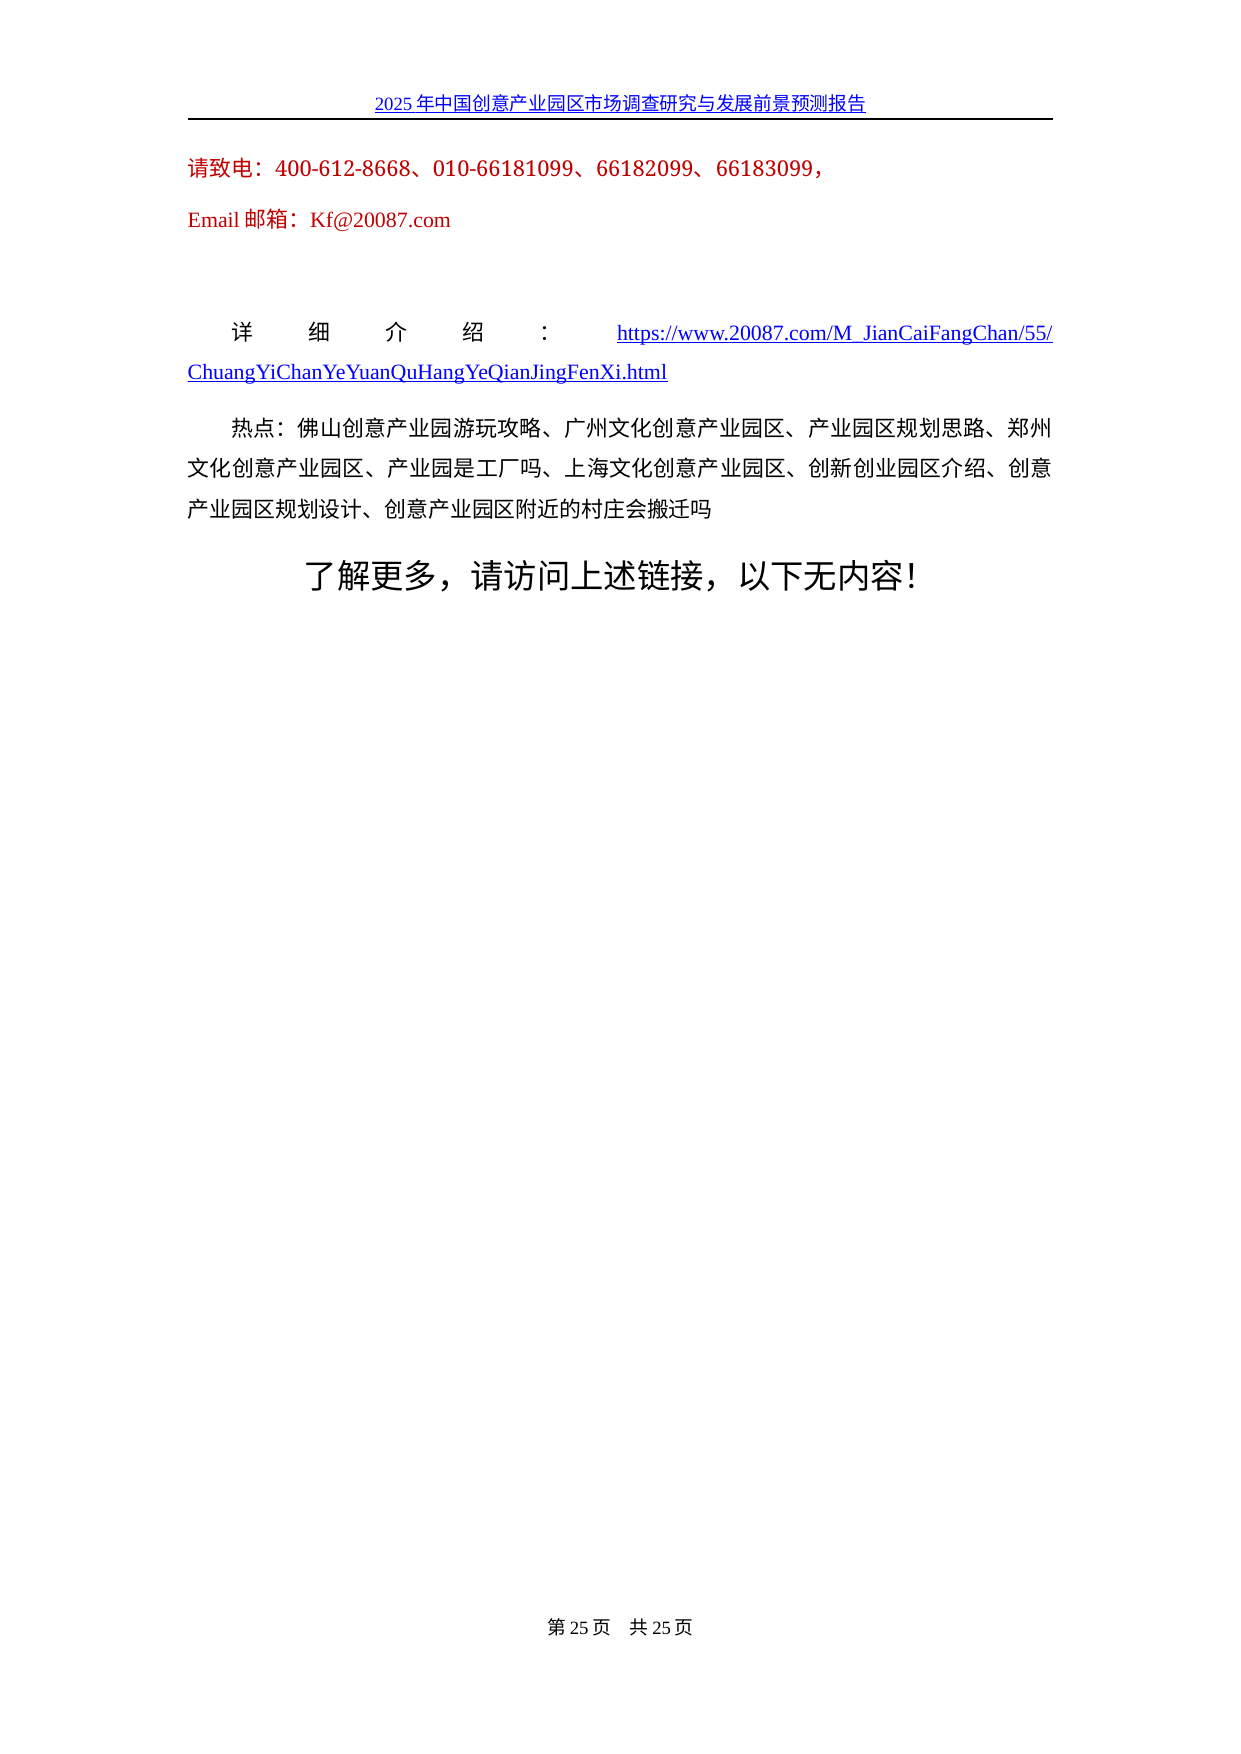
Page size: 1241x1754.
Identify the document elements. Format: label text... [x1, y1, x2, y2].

title 了解更多，请访问上述链接，以下无内容！ [187, 542, 1053, 607]
text 请致电：400-612-8668、010-66181099、66182099、66183099， [187, 150, 1053, 183]
text 热点：佛山创意产业园游玩攻略、广州文化创意产业园区、产业园区规划思路、郑州文化创意产业园区、产业园是工厂吗、上海文化创意产业园区、创新创业园区介绍、创意产业园区规划设计、创意产业园区附近的村庄会搬迁吗 [187, 410, 1053, 524]
text 详细介绍：https://www.20087.com/M_JianCaiFangChan/55/ChuangYiChanYeYuanQuHangYeQianJingFenXi.html [187, 315, 1053, 388]
text Email邮箱：Kf@20087.com [187, 202, 1053, 234]
